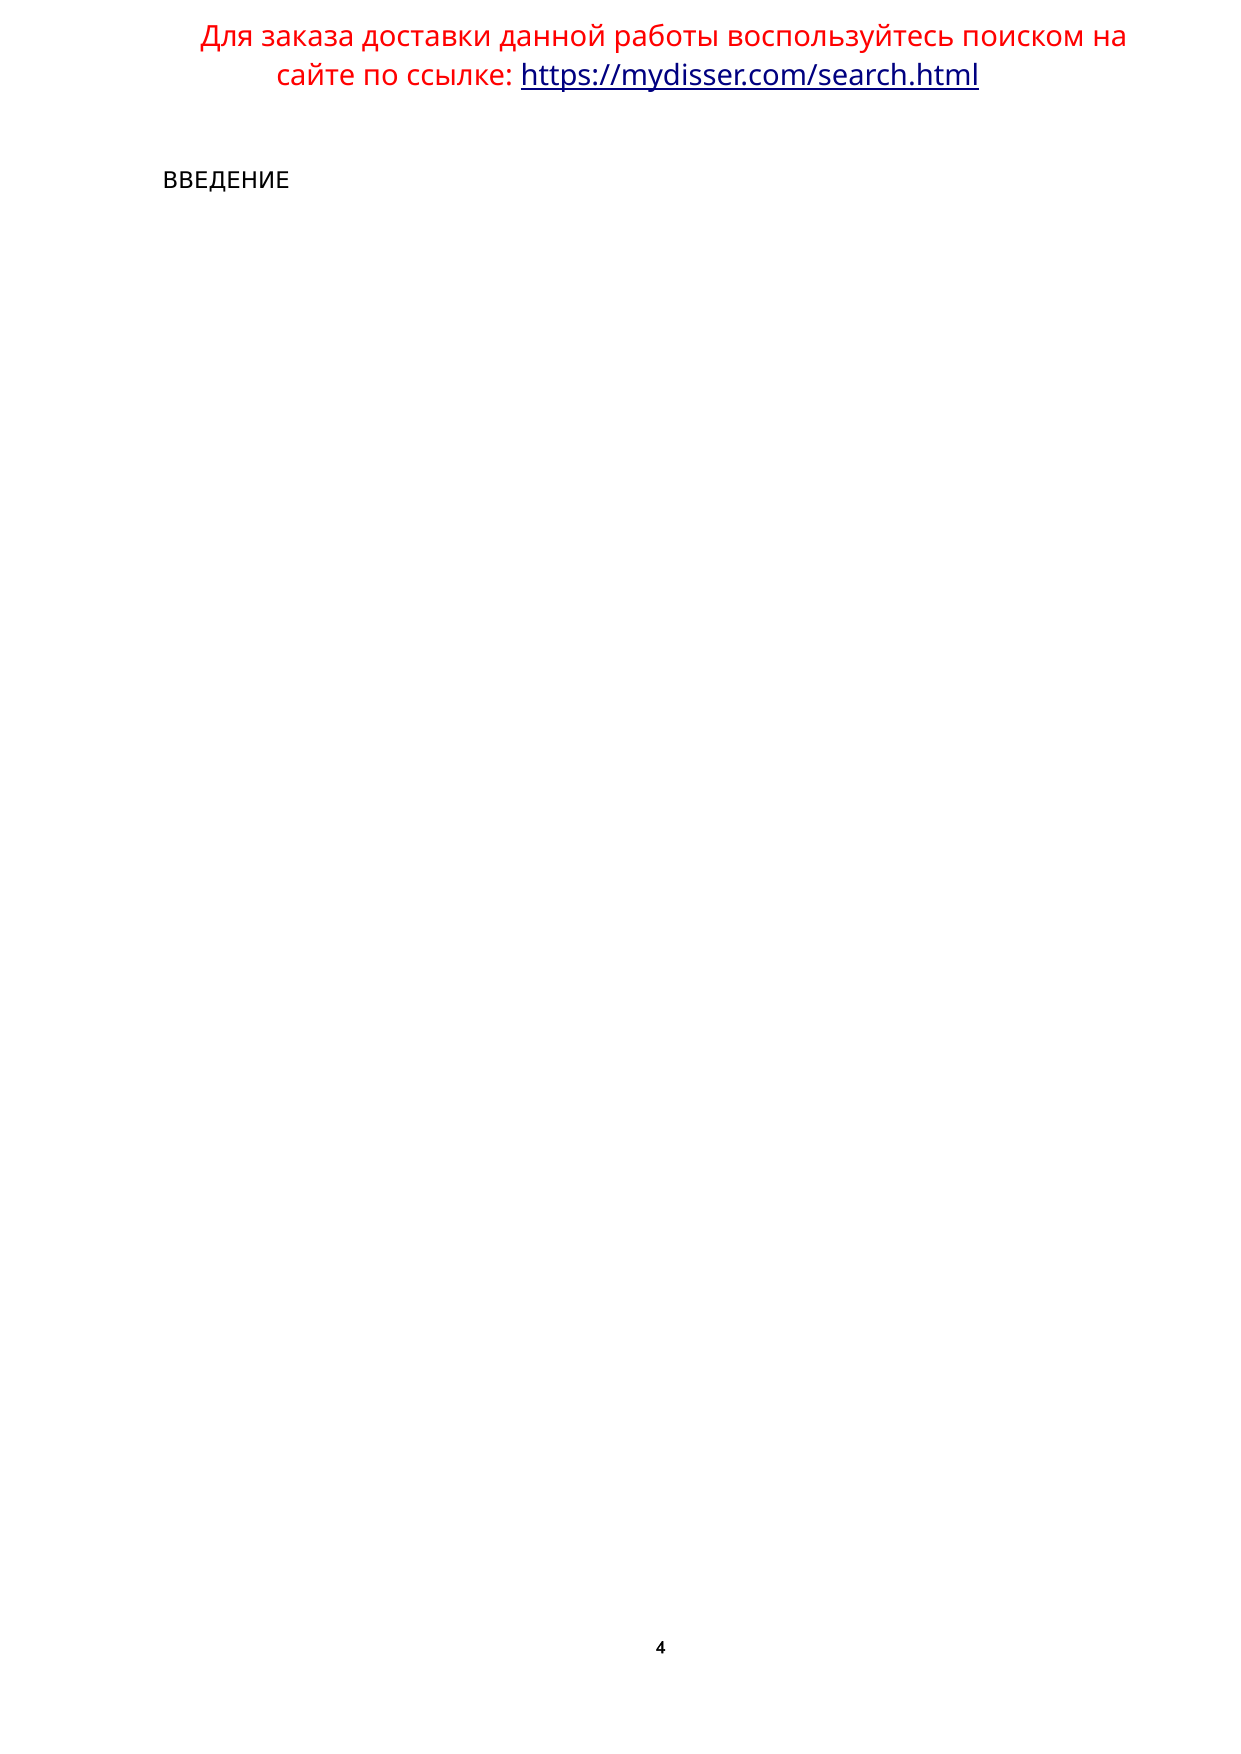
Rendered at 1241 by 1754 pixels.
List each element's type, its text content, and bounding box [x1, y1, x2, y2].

text ВВЕДЕНИЕ [103, 164, 1152, 193]
